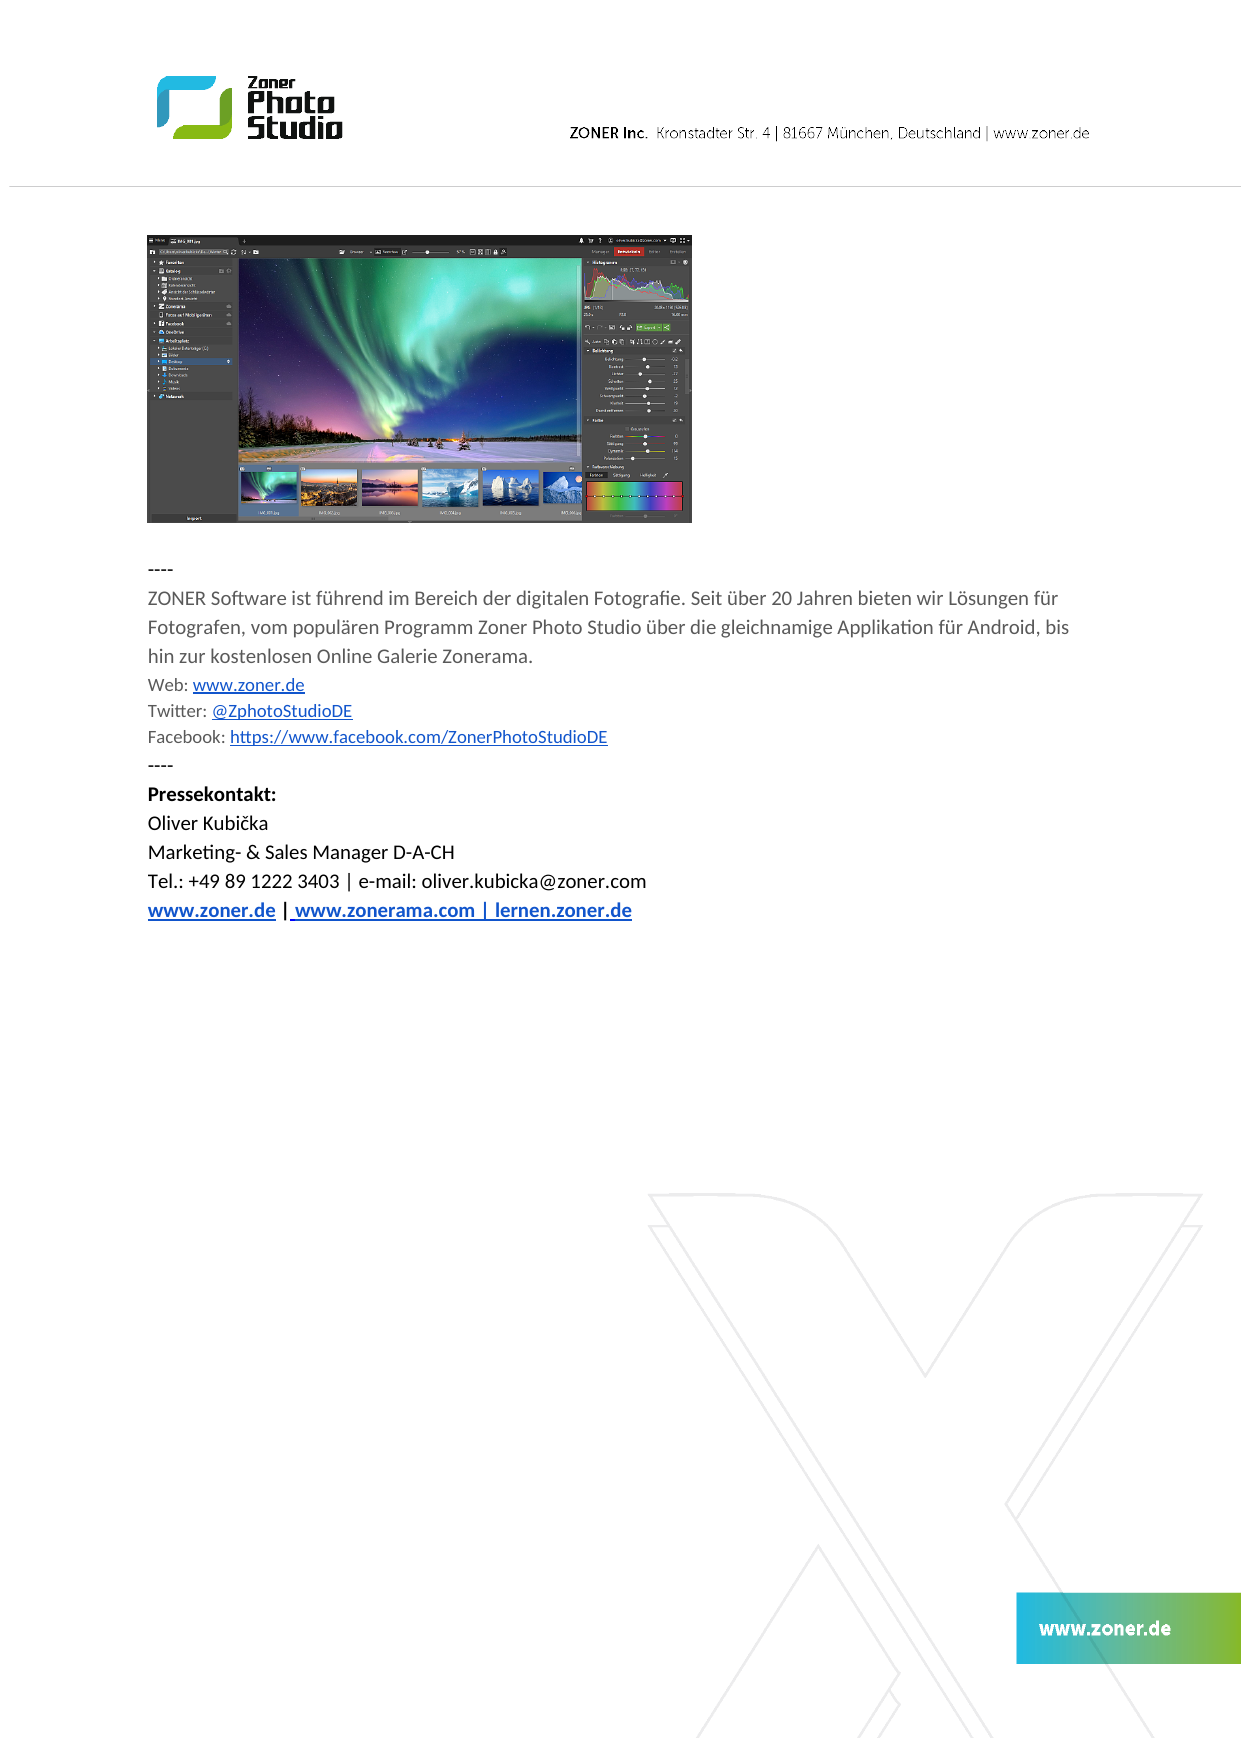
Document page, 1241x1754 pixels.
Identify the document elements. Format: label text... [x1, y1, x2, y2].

text ---- [148, 556, 1093, 581]
picture [9, 76, 1241, 1738]
text Facebook: https://www.facebook.com/ZonerPhotoStudioDE [148, 725, 1093, 748]
text Web: www.zoner.de [148, 673, 1093, 696]
text Oliver Kubička [148, 810, 1093, 836]
text www.zoner.de | www.zonerama.com | lernen.zoner.de [148, 898, 1093, 923]
text Pressekontakt: [148, 781, 1093, 806]
text Marketing- & Sales Manager D-A-CH [148, 839, 1093, 865]
text Tel.: +49 89 1222 3403 | e-mail: oliver.kubicka@zoner.com [148, 868, 1093, 894]
text ZONER Software ist führend im Bereich der digitalen Fotografie. Seit über 20 Jahren bieten wir Lösungen für Fotografen, vom populären Programm Zoner Photo Studio über die gleichnamige Applikation für Android, bis hin zur kostenlosen Online Galerie Zonerama. [148, 585, 1093, 669]
text ---- [148, 752, 1093, 777]
text Twitter: @ZphotoStudioDE [148, 699, 1093, 722]
